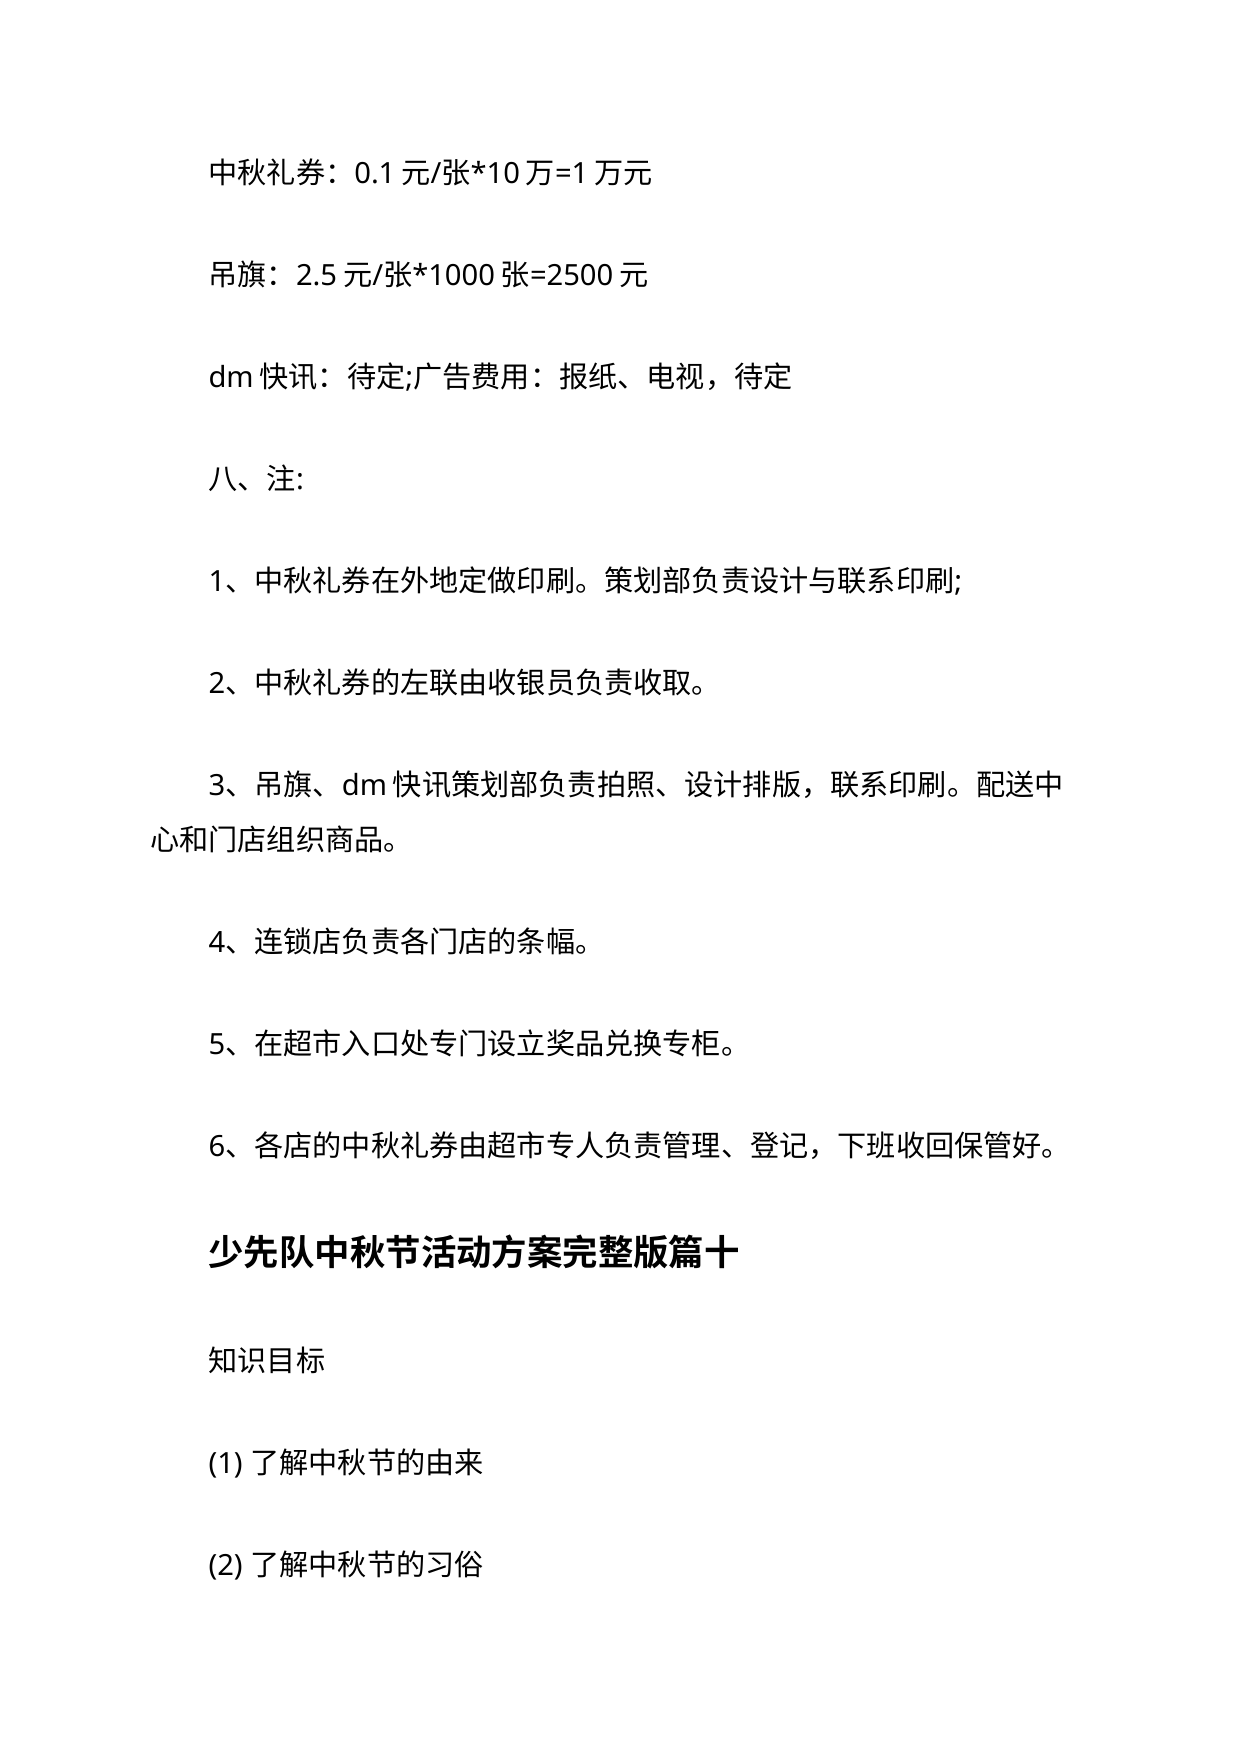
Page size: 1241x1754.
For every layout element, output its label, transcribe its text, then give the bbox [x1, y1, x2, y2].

text 1、中秋礼券在外地定做印刷。策划部负责设计与联系印刷; [150, 558, 1090, 600]
text 3、吊旗、dm快讯策划部负责拍照、设计排版，联系印刷。配送中心和门店组织商品。 [150, 762, 1090, 859]
text 4、连锁店负责各门店的条幅。 [150, 919, 1090, 961]
text 5、在超市入口处专门设立奖品兑换专柜。 [150, 1021, 1090, 1063]
text 少先队中秋节活动方案完整版篇十 [150, 1224, 1090, 1276]
text 八、注: [150, 456, 1090, 498]
text (1) 了解中秋节的由来 [150, 1440, 1090, 1482]
text 6、各店的中秋礼券由超市专人负责管理、登记，下班收回保管好。 [150, 1123, 1090, 1165]
text 中秋礼券：0.1元/张*10万=1万元 [150, 150, 1090, 192]
text (2) 了解中秋节的习俗 [150, 1542, 1090, 1584]
text 吊旗：2.5元/张*1000张=2500元 [150, 252, 1090, 294]
text 2、中秋礼券的左联由收银员负责收取。 [150, 660, 1090, 702]
text dm快讯：待定;广告费用：报纸、电视，待定 [150, 354, 1090, 396]
text 知识目标 [150, 1338, 1090, 1380]
